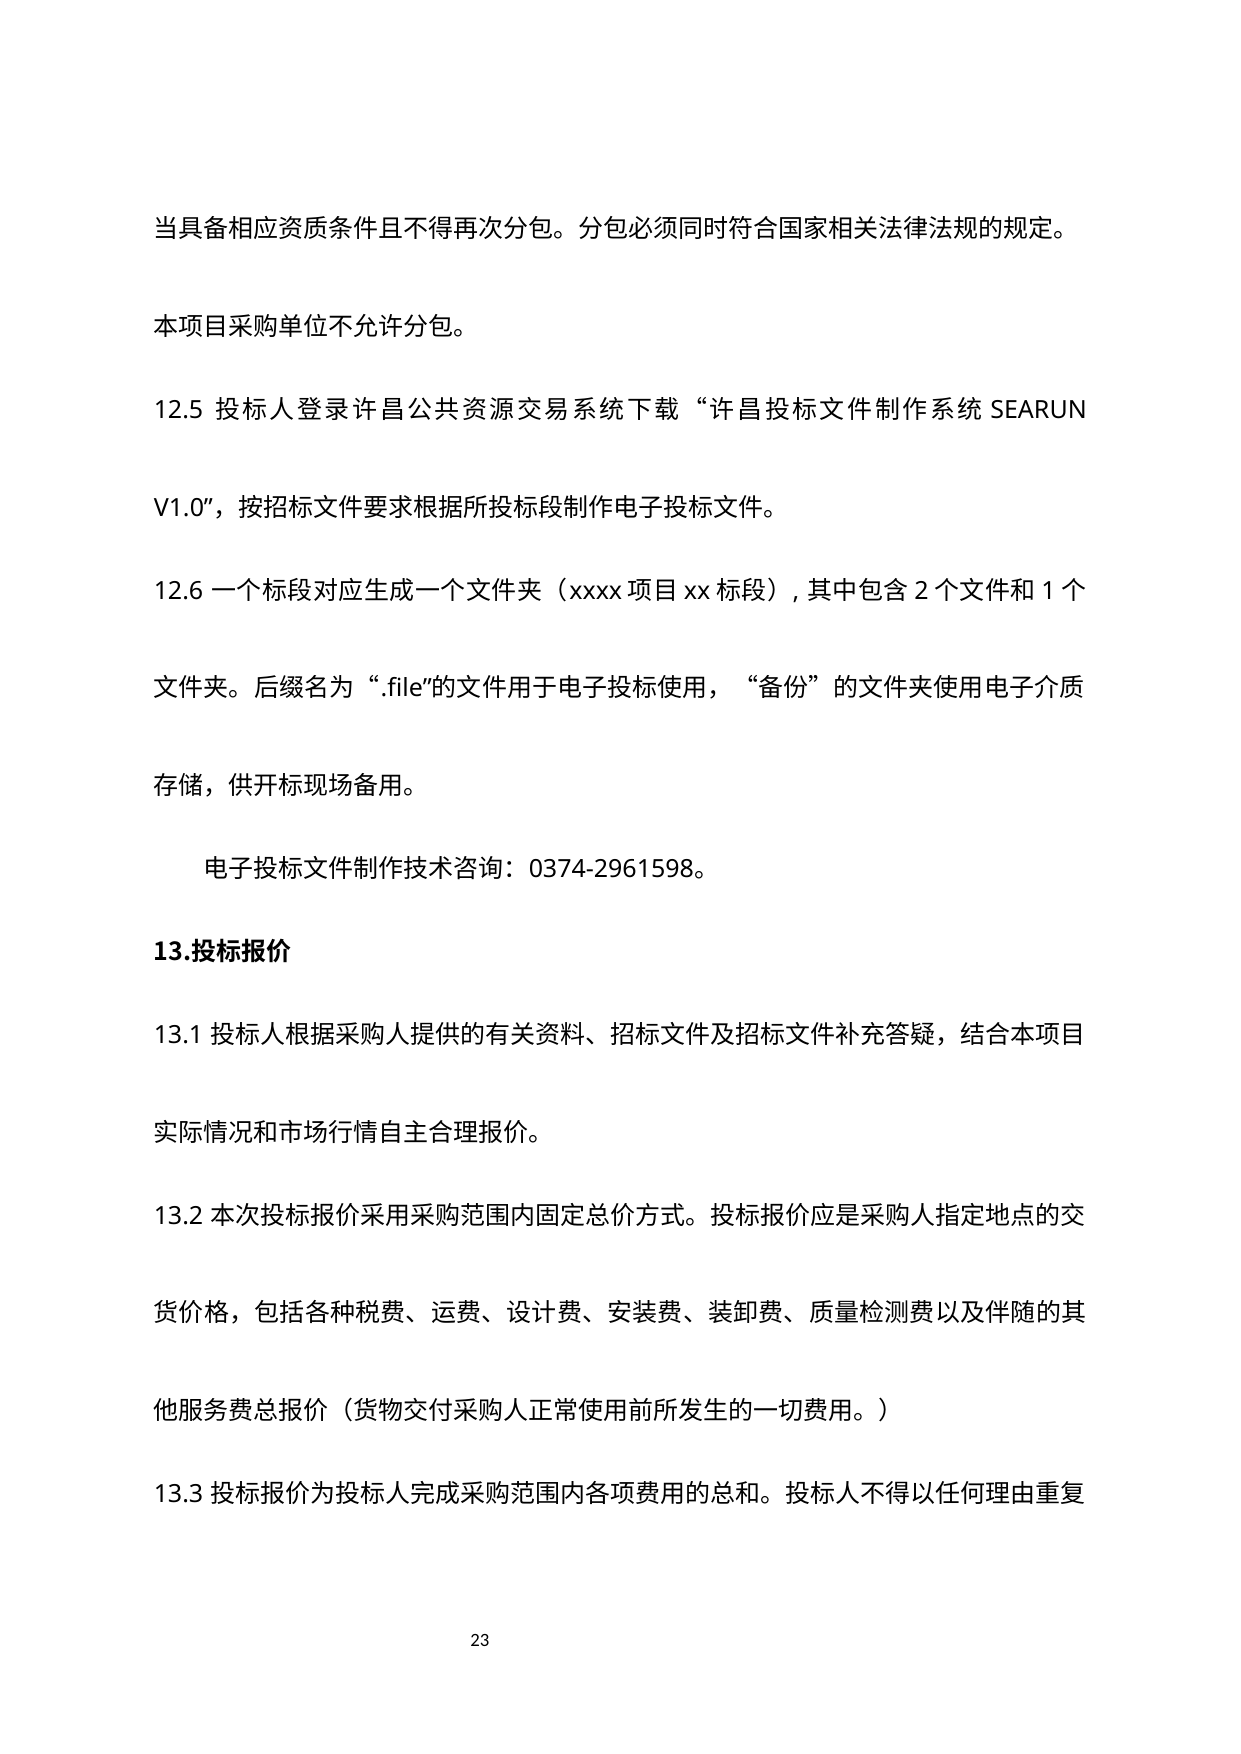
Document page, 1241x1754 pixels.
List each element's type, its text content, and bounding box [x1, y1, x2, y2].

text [153, 1459, 1087, 1524]
text 13.1 投标人根据采购人提供的有关资料、招标文件及招标文件补充答疑，结合本项目实际情况和市场行情自主合理报价。 [153, 1000, 1087, 1163]
text 12.5 投标人登录许昌公共资源交易系统下载“许昌投标文件制作系统SEARUN V1.0”，按招标文件要求根据所投标段制作电子投标文件。 [153, 375, 1087, 538]
text 12.6 一个标段对应生成一个文件夹（xxxx项目xx标段）, 其中包含2个文件和1个文件夹。后缀名为“.file”的文件用于电子投标使用，“备份”的文件夹使用电子介质存储，供开标现场备用。 [153, 556, 1087, 816]
text 13.2 本次投标报价采用采购范围内固定总价方式。投标报价应是采购人指定地点的交货价格，包括各种税费、运费、设计费、安装费、装卸费、质量检测费以及伴随的其他服务费总报价（货物交付采购人正常使用前所发生的一切费用。） [153, 1181, 1087, 1441]
text 电子投标文件制作技术咨询：0374-2961598。 [153, 834, 1087, 899]
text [153, 194, 1087, 357]
text 13.投标报价 [153, 917, 1087, 982]
